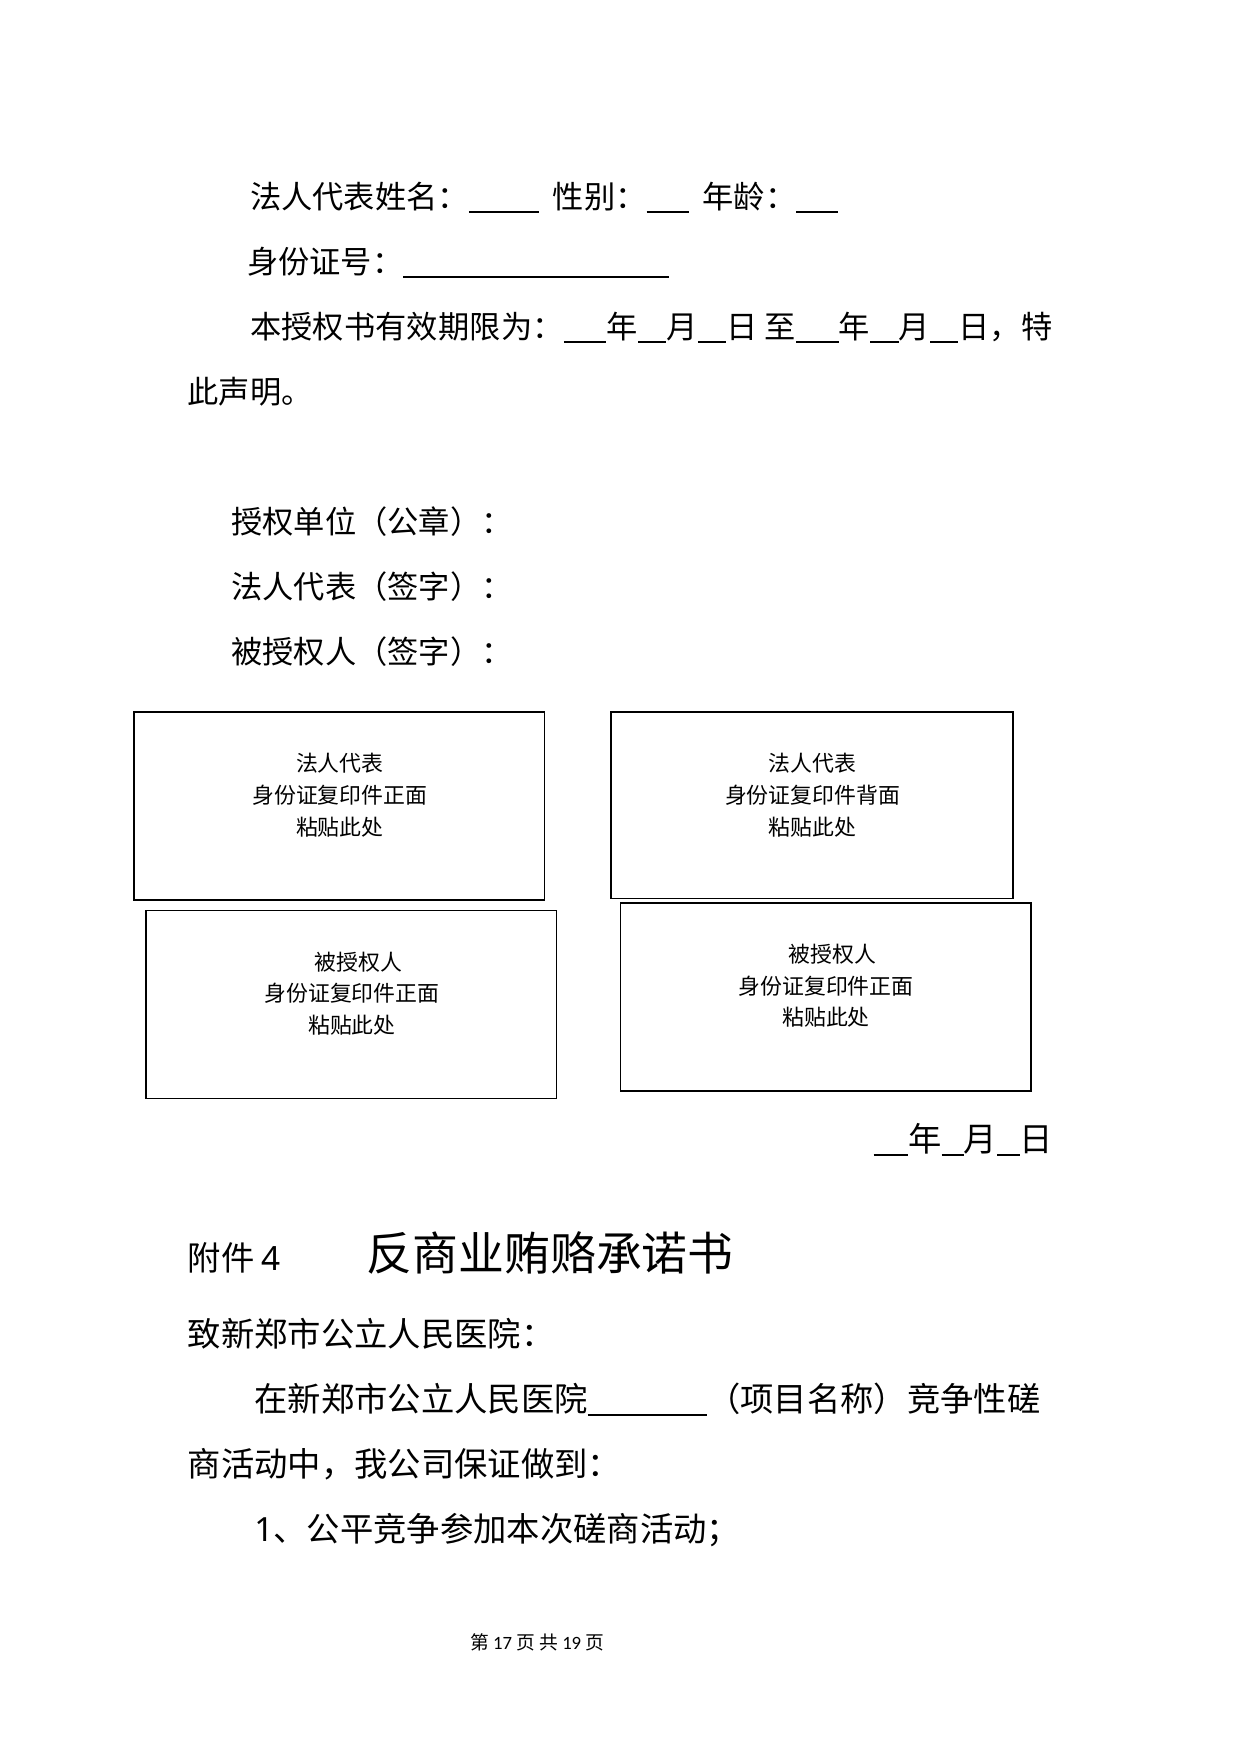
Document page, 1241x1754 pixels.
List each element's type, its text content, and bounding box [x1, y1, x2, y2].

text 致新郑市公立人民医院： [187, 1299, 1053, 1364]
text 年 月 日 [187, 1104, 1053, 1169]
text 附件4 反商业贿赂承诺书 [187, 1202, 1053, 1299]
text 被授权人（签字）： [187, 617, 1053, 682]
text 在新郑市公立人民医院 （项目名称）竞争性磋商活动中，我公司保证做到： [187, 1364, 1053, 1494]
text 法人代表（签字）： [187, 552, 1053, 617]
text 1、公平竞争参加本次磋商活动； [187, 1494, 1053, 1559]
text 法人代表姓名： 性别： 年龄： [187, 162, 1053, 227]
text 授权单位（公章）： [187, 487, 1053, 552]
text 本授权书有效期限为： 年 月 日 至 年 月 日，特此声明。 [187, 292, 1053, 422]
text 身份证号： [187, 227, 1053, 292]
